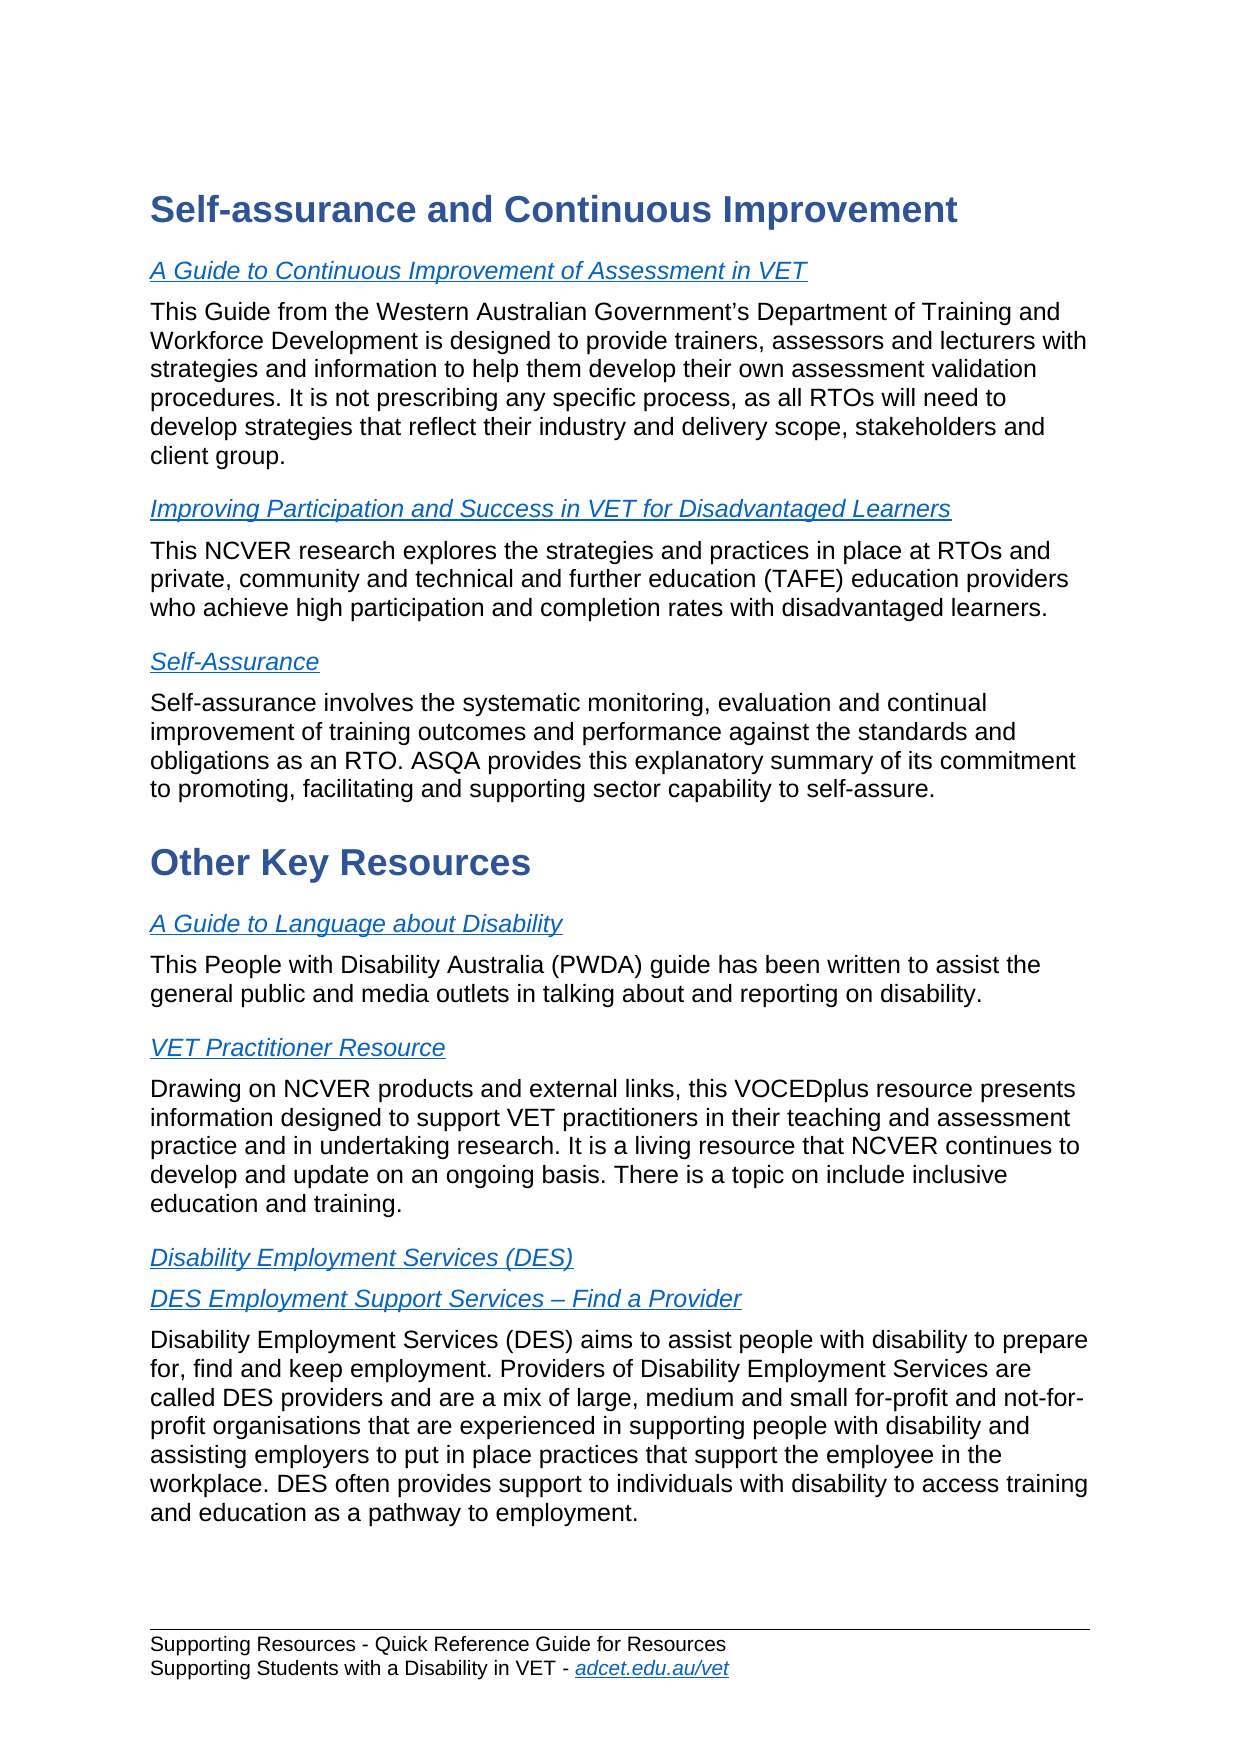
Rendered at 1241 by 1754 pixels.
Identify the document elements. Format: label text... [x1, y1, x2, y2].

subtitle Improving Participation and Success in VET for Disadvantaged Learners [150, 494, 1090, 523]
text This NCVER research explores the strategies and practices in place at RTOs and private, community and technical and further education (TAFE) education providers who achieve high participation and completion rates with disadvantaged learners. [150, 536, 1090, 622]
subtitle A Guide to Language about Disability [150, 909, 1090, 937]
subtitle DES Employment Support Services – Find a Provider [150, 1284, 1090, 1312]
subtitle Other Key Resources [150, 841, 1090, 884]
subtitle VET Practitioner Resource [150, 1032, 1090, 1061]
subtitle A Guide to Continuous Improvement of Assessment in VET [150, 256, 1090, 284]
text This People with Disability Australia (PWDA) guide has been written to assist the general public and media outlets in talking about and reporting on disability. [150, 950, 1090, 1007]
text Self-assurance involves the systematic monitoring, evaluation and continual improvement of training outcomes and performance against the standards and obligations as an RTO. ASQA provides this explanatory summary of its commitment to promoting, facilitating and supporting sector capability to self-assure. [150, 688, 1090, 803]
subtitle Self-assurance and Continuous Improvement [150, 187, 1090, 231]
subtitle Self-Assurance [150, 647, 1090, 676]
subtitle Disability Employment Services (DES) [150, 1242, 1090, 1271]
text Drawing on NCVER products and external links, this VOCEDplus resource presents information designed to support VET practitioners in their teaching and assessment practice and in undertaking research. It is a living resource that NCVER continues to develop and update on an ongoing basis. There is a topic on include inclusive education and training. [150, 1074, 1090, 1217]
text This Guide from the Western Australian Government’s Department of Training and Workforce Development is designed to provide trainers, assessors and lecturers with strategies and information to help them develop their own assessment validation procedures. It is not prescribing any specific process, as all RTOs will need to develop strategies that reflect their industry and delivery scope, stakeholders and client group. [150, 297, 1090, 469]
text Disability Employment Services (DES) aims to assist people with disability to prepare for, find and keep employment. Providers of Disability Employment Services are called DES providers and are a mix of large, medium and small for-profit and not-for-profit organisations that are experienced in supporting people with disability and assisting employers to put in place practices that support the employee in the workplace. DES often provides support to individuals with disability to access training and education as a pathway to employment. [150, 1325, 1090, 1526]
